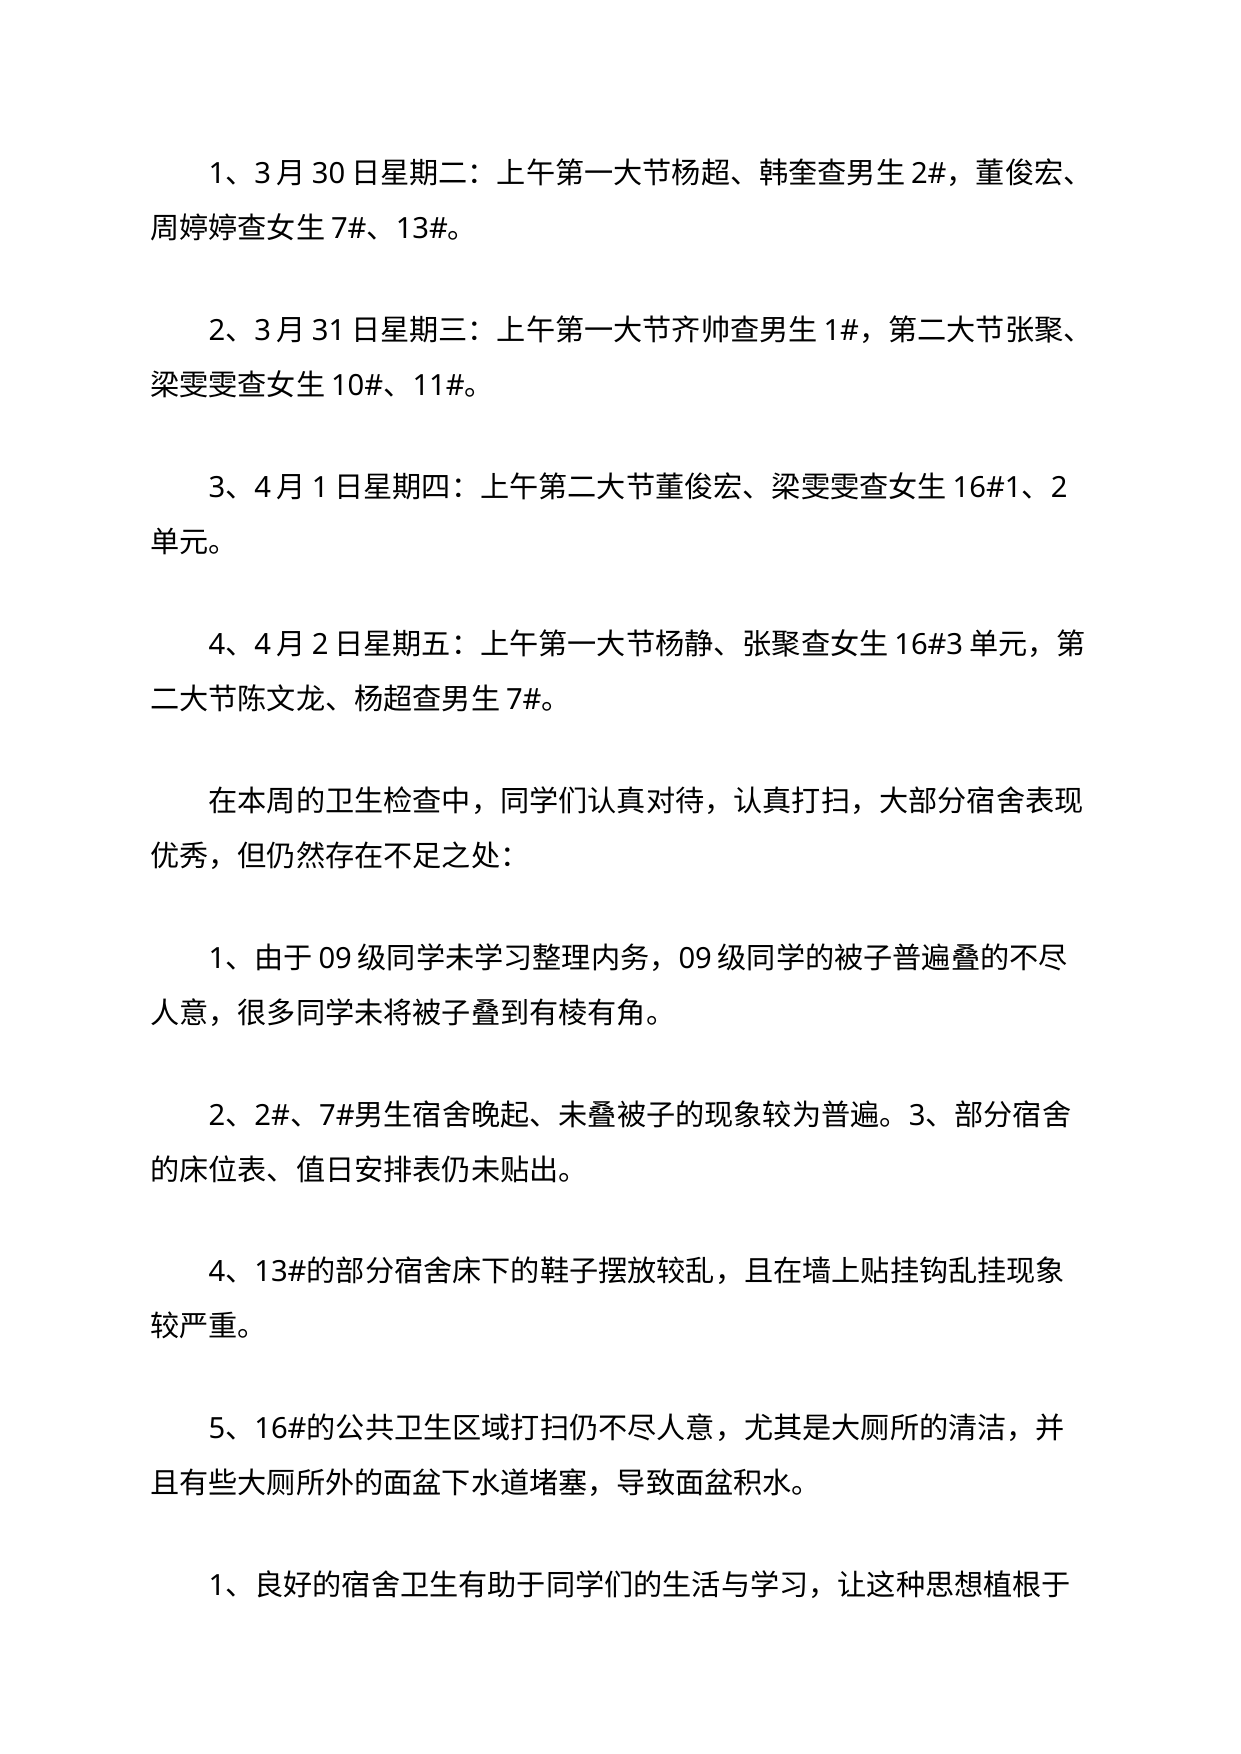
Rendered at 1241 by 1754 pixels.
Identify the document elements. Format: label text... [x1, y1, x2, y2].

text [150, 1561, 1090, 1604]
text 在本周的卫生检查中，同学们认真对待，认真打扫，大部分宿舍表现优秀，但仍然存在不足之处： [150, 778, 1090, 875]
text 5、16#的公共卫生区域打扫仍不尽人意，尤其是大厕所的清洁，并且有些大厕所外的面盆下水道堵塞，导致面盆积水。 [150, 1405, 1090, 1502]
text 2、2#、7#男生宿舍晚起、未叠被子的现象较为普遍。3、部分宿舍的床位表、值日安排表仍未贴出。 [150, 1091, 1090, 1188]
text 3、4月1日星期四：上午第二大节董俊宏、梁雯雯查女生16#1、2单元。 [150, 464, 1090, 561]
text 2、3月31日星期三：上午第一大节齐帅查男生1#，第二大节张聚、梁雯雯查女生10#、11#。 [150, 307, 1090, 404]
text 1、3月30日星期二：上午第一大节杨超、韩奎查男生2#，董俊宏、周婷婷查女生7#、13#。 [150, 150, 1090, 247]
text 1、由于09级同学未学习整理内务，09级同学的被子普遍叠的不尽人意，很多同学未将被子叠到有棱有角。 [150, 934, 1090, 1032]
text 4、13#的部分宿舍床下的鞋子摆放较乱，且在墙上贴挂钩乱挂现象较严重。 [150, 1248, 1090, 1345]
text 4、4月2日星期五：上午第一大节杨静、张聚查女生16#3单元，第二大节陈文龙、杨超查男生7#。 [150, 621, 1090, 718]
